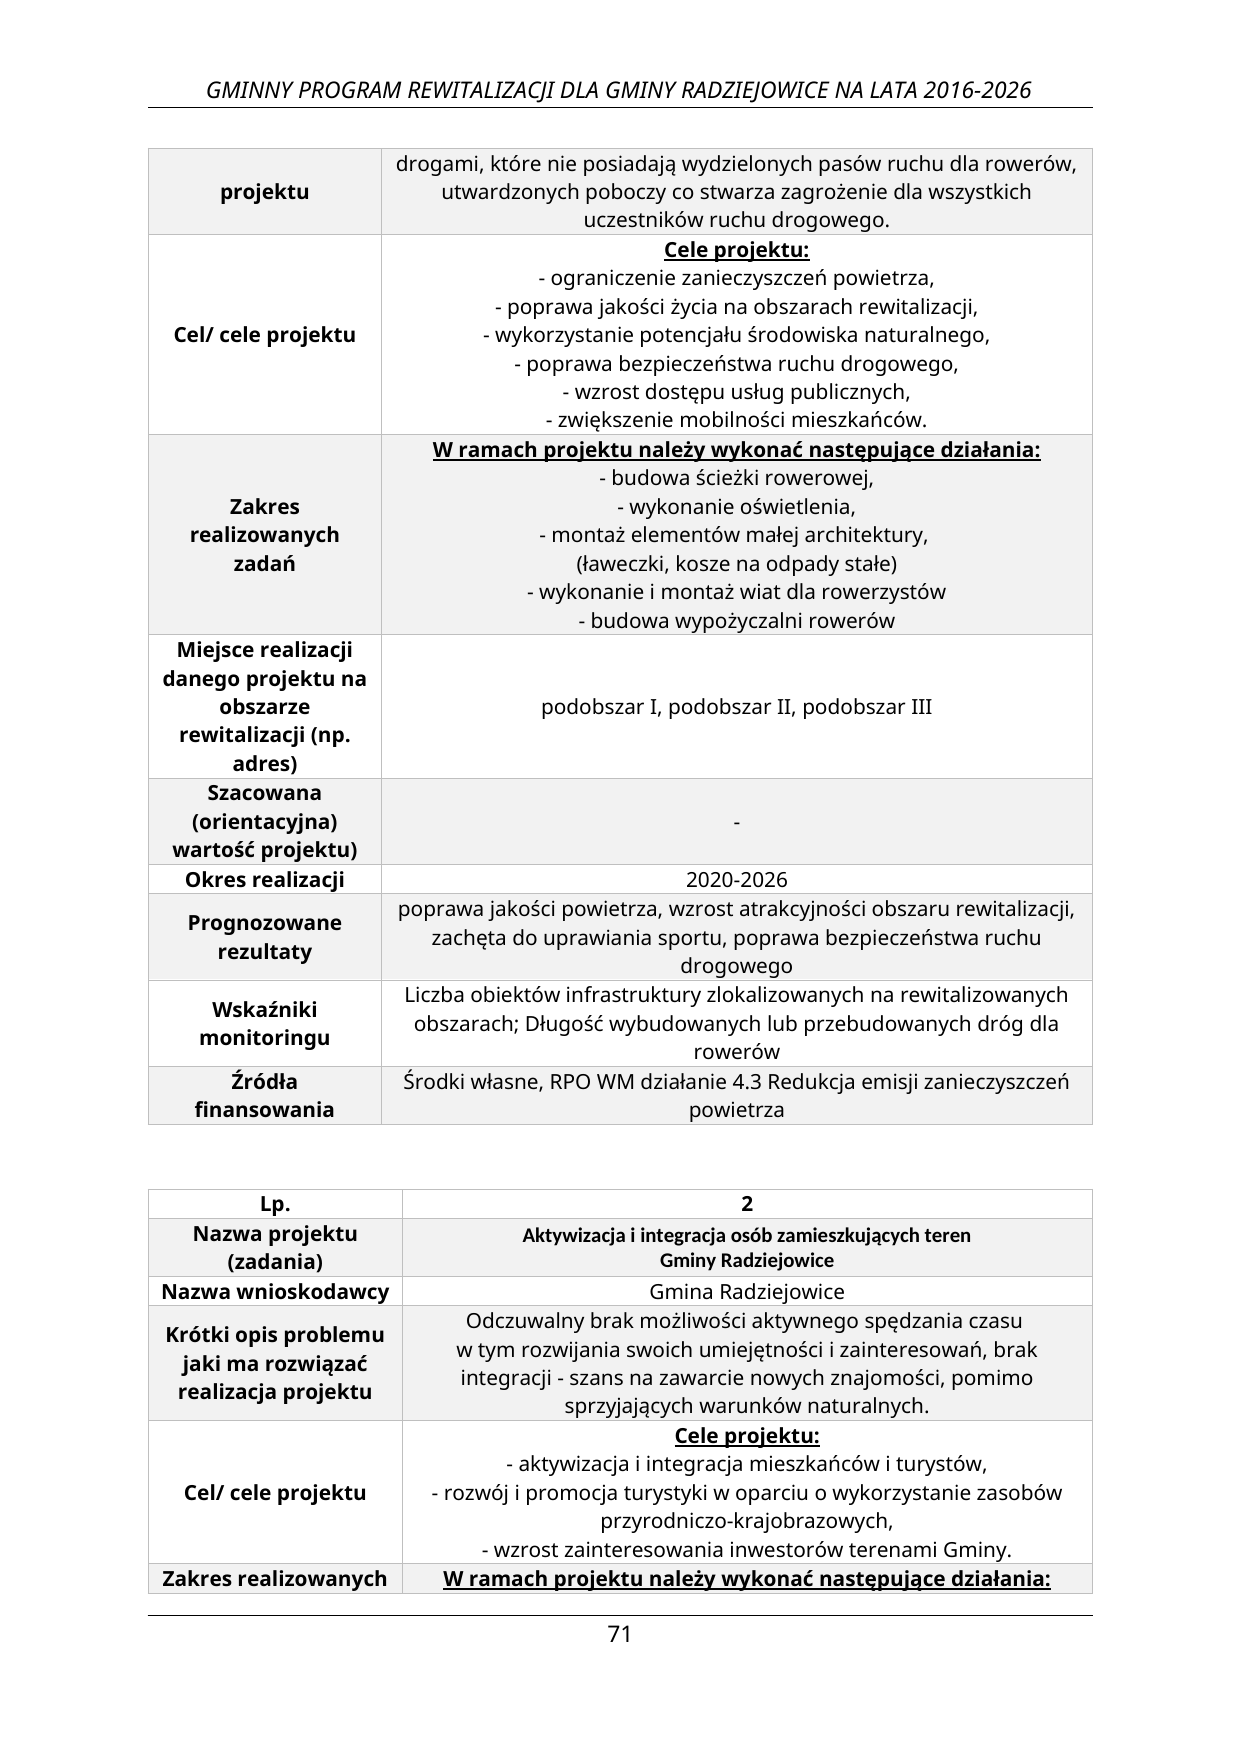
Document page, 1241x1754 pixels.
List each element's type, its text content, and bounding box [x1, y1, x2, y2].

table_cell Źródła finansowania [149, 1067, 381, 1124]
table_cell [382, 149, 1092, 234]
table_cell Krótki opis problemu jaki ma rozwiązać realizacja projektu [149, 1306, 402, 1420]
table_cell Szacowana (orientacyjna) wartość projektu) [149, 779, 381, 864]
table_cell Wskaźniki monitoringu [149, 981, 381, 1066]
table_cell Liczba obiektów infrastruktury zlokalizowanych na rewitalizowanych obszarach; Długość wybudowanych lub przebudowanych dróg dla rowerów [382, 981, 1092, 1066]
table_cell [149, 149, 381, 234]
table_cell - [382, 779, 1092, 864]
table_cell Cel/ cele projektu [149, 235, 381, 434]
table_cell Cel/ cele projektu [149, 1421, 402, 1563]
table_cell podobszar I, podobszar II, podobszar III [382, 635, 1092, 777]
table_cell W ramach projektu należy wykonać następujące działania: - budowa ścieżki rowerowej, - wykonanie oświetlenia, - montaż elementów małej architektury, (ławeczki, kosze na odpady stałe) - wykonanie i montaż wiat dla rowerzystów - budowa wypożyczalni rowerów [382, 435, 1092, 634]
table_cell Zakres realizowanych zadań [149, 435, 381, 634]
table_cell Aktywizacja i integracja osób zamieszkujących teren Gminy Radziejowice [403, 1219, 1092, 1276]
table_header 2 [403, 1190, 1092, 1218]
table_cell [403, 1564, 1092, 1593]
table_cell Gmina Radziejowice [403, 1277, 1092, 1305]
table_cell Miejsce realizacji danego projektu na obszarze rewitalizacji (np. adres) [149, 635, 381, 777]
table_cell Odczuwalny brak możliwości aktywnego spędzania czasu w tym rozwijania swoich umiejętności i zainteresowań, brak integracji - szans na zawarcie nowych znajomości, pomimo sprzyjających warunków naturalnych. [403, 1306, 1092, 1420]
table_cell poprawa jakości powietrza, wzrost atrakcyjności obszaru rewitalizacji, zachęta do uprawiania sportu, poprawa bezpieczeństwa ruchu drogowego [382, 894, 1092, 979]
table_header Lp. [149, 1190, 402, 1218]
table_cell Nazwa wnioskodawcy [149, 1277, 402, 1305]
table_cell Nazwa projektu (zadania) [149, 1219, 402, 1276]
table_cell Cele projektu: - aktywizacja i integracja mieszkańców i turystów, - rozwój i promocja turystyki w oparciu o wykorzystanie zasobów przyrodniczo-krajobrazowych, - wzrost zainteresowania inwestorów terenami Gminy. [403, 1421, 1092, 1563]
table_cell Środki własne, RPO WM działanie 4.3 Redukcja emisji zanieczyszczeń powietrza [382, 1067, 1092, 1124]
table_cell 2020-2026 [382, 865, 1092, 893]
table_cell Cele projektu: - ograniczenie zanieczyszczeń powietrza, - poprawa jakości życia na obszarach rewitalizacji, - wykorzystanie potencjału środowiska naturalnego, - poprawa bezpieczeństwa ruchu drogowego, - wzrost dostępu usług publicznych, - zwiększenie mobilności mieszkańców. [382, 235, 1092, 434]
table_cell Prognozowane rezultaty [149, 894, 381, 979]
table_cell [149, 1564, 402, 1593]
table_cell Okres realizacji [149, 865, 381, 893]
